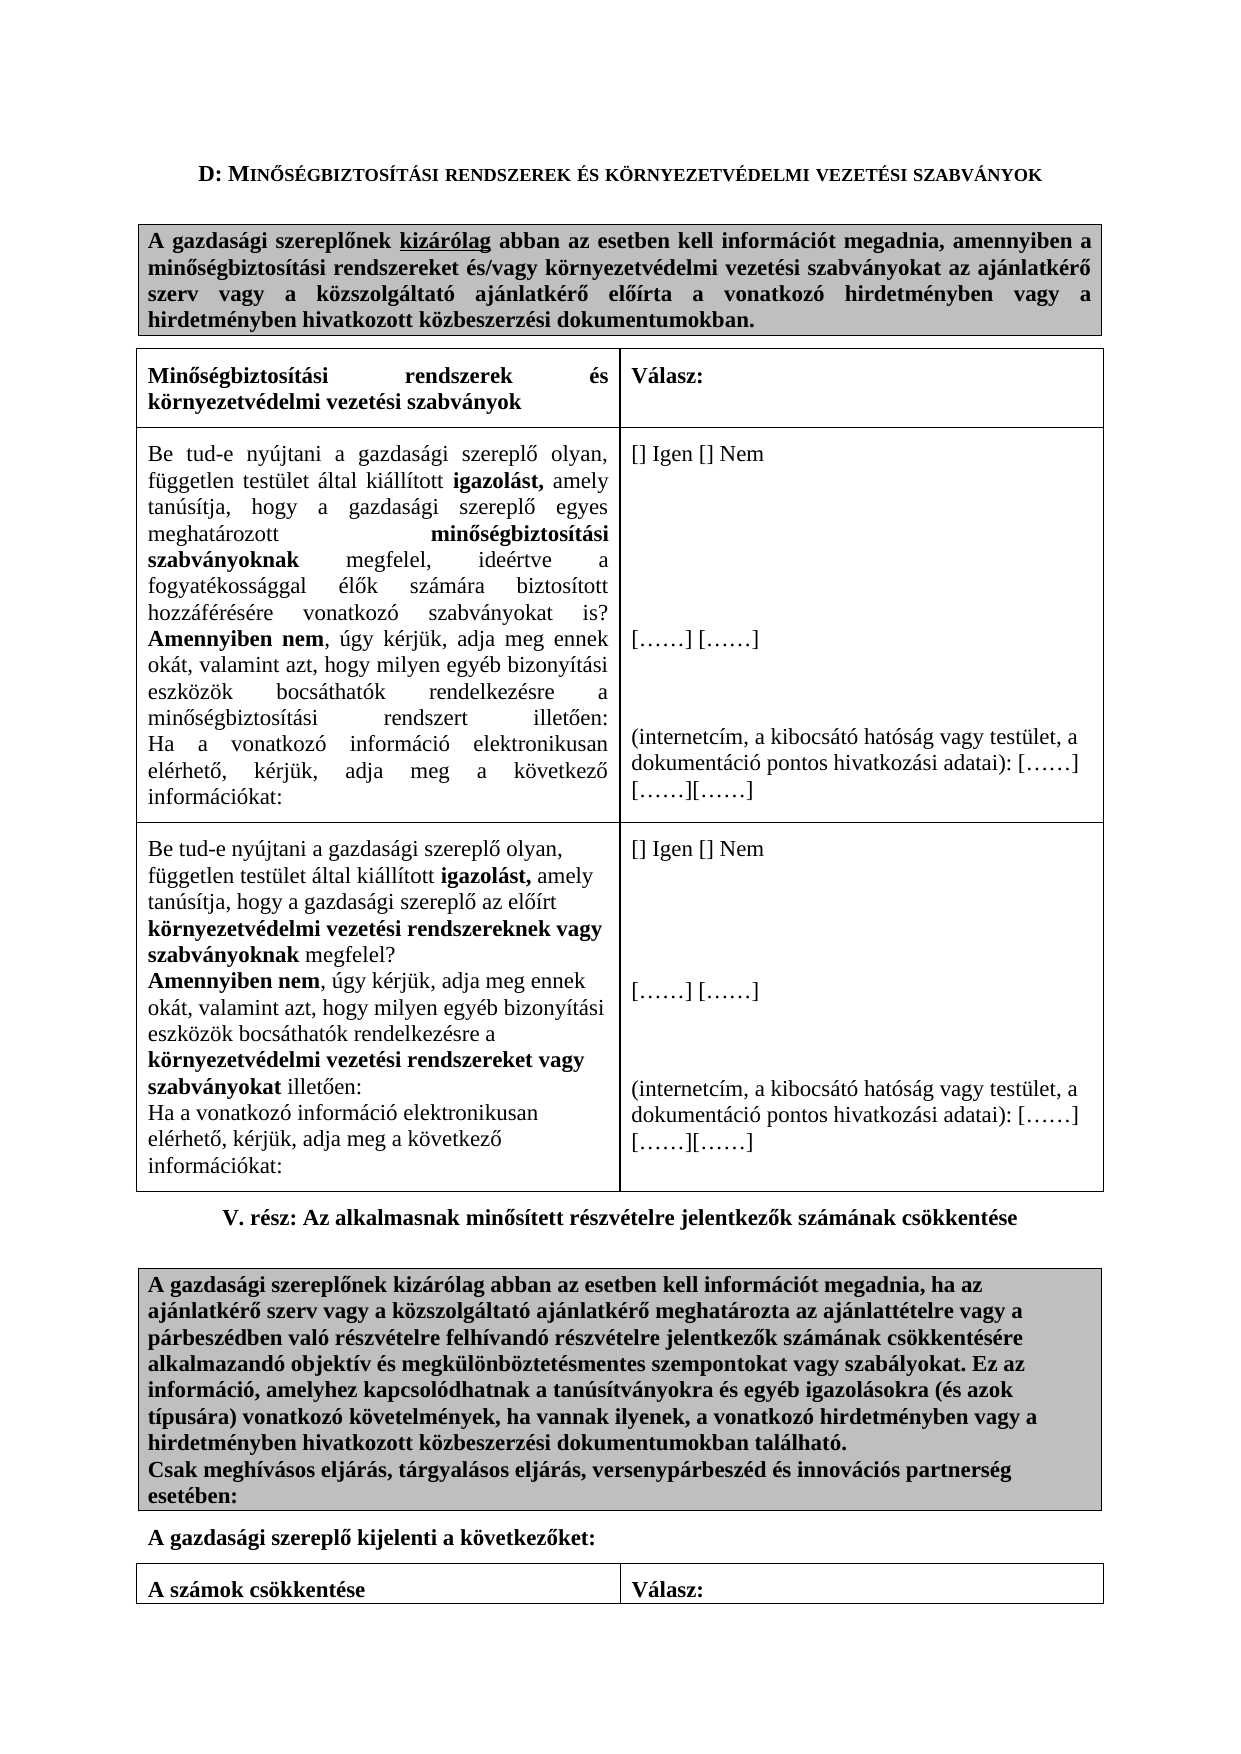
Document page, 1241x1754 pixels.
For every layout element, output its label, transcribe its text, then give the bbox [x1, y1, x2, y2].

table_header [137, 1564, 620, 1603]
table_cell [] Igen [] Nem [……] [……] (internetcím, a kibocsátó hatóság vagy testület, a dokumentáció pontos hivatkozási adatai): [……][……][……] [621, 823, 1103, 1191]
table_header Minőségbiztosítási rendszerek és környezetvédelmi vezetési szabványok [137, 349, 619, 427]
text D: Minőségbiztosítási rendszerek és környezetvédelmi vezetési szabványok [148, 160, 1092, 187]
text A gazdasági szereplő kijelenti a következőket: [148, 1524, 1092, 1550]
table_cell Be tud-e nyújtani a gazdasági szereplő olyan, független testület által kiállított igazolást, amely tanúsítja, hogy a gazdasági szereplő egyes meghatározott minőségbiztosítási szabványoknak megfelel, ideértve a fogyatékossággal élők számára biztosított hozzáférésére vonatkozó szabványokat is? Amennyiben nem, úgy kérjük, adja meg ennek okát, valamint azt, hogy milyen egyéb bizonyítási eszközök bocsáthatók rendelkezésre a minőségbiztosítási rendszert illetően: Ha a vonatkozó információ elektronikusan elérhető, kérjük, adja meg a következő információkat: [137, 428, 619, 822]
table_cell Be tud-e nyújtani a gazdasági szereplő olyan, független testület által kiállított igazolást, amely tanúsítja, hogy a gazdasági szereplő az előírt környezetvédelmi vezetési rendszereknek vagy szabványoknak megfelel? Amennyiben nem, úgy kérjük, adja meg ennek okát, valamint azt, hogy milyen egyéb bizonyítási eszközök bocsáthatók rendelkezésre a környezetvédelmi vezetési rendszereket vagy szabványokat illetően: Ha a vonatkozó információ elektronikusan elérhető, kérjük, adja meg a következő információkat: [137, 823, 619, 1191]
table_header Válasz: [621, 1564, 1103, 1603]
text A gazdasági szereplőnek kizárólag abban az esetben kell információt megadnia, ha az ajánlatkérő szerv vagy a közszolgáltató ajánlatkérő meghatározta az ajánlattételre vagy a párbeszédben való részvételre felhívandó részvételre jelentkezők számának csökkentésére alkalmazandó objektív és megkülönböztetésmentes szempontokat vagy szabályokat. Ez az információ, amelyhez kapcsolódhatnak a tanúsítványokra és egyéb igazolásokra (és azok típusára) vonatkozó követelmények, ha vannak ilyenek, a vonatkozó hirdetményben vagy a hirdetményben hivatkozott közbeszerzési dokumentumokban található. Csak meghívásos eljárás, tárgyalásos eljárás, versenypárbeszéd és innovációs partnerség esetében: [139, 1269, 1101, 1510]
text A gazdasági szereplőnek kizárólag abban az esetben kell információt megadnia, amennyiben a minőségbiztosítási rendszereket és/vagy környezetvédelmi vezetési szabványokat az ajánlatkérő szerv vagy a közszolgáltató ajánlatkérő előírta a vonatkozó hirdetményben vagy a hirdetményben hivatkozott közbeszerzési dokumentumokban. [139, 225, 1101, 335]
table_cell [] Igen [] Nem [……] [……] (internetcím, a kibocsátó hatóság vagy testület, a dokumentáció pontos hivatkozási adatai): [……][……][……] [621, 428, 1103, 822]
table_header Válasz: [621, 349, 1103, 427]
text V. rész: Az alkalmasnak minősített részvételre jelentkezők számának csökkentése [148, 1204, 1092, 1231]
